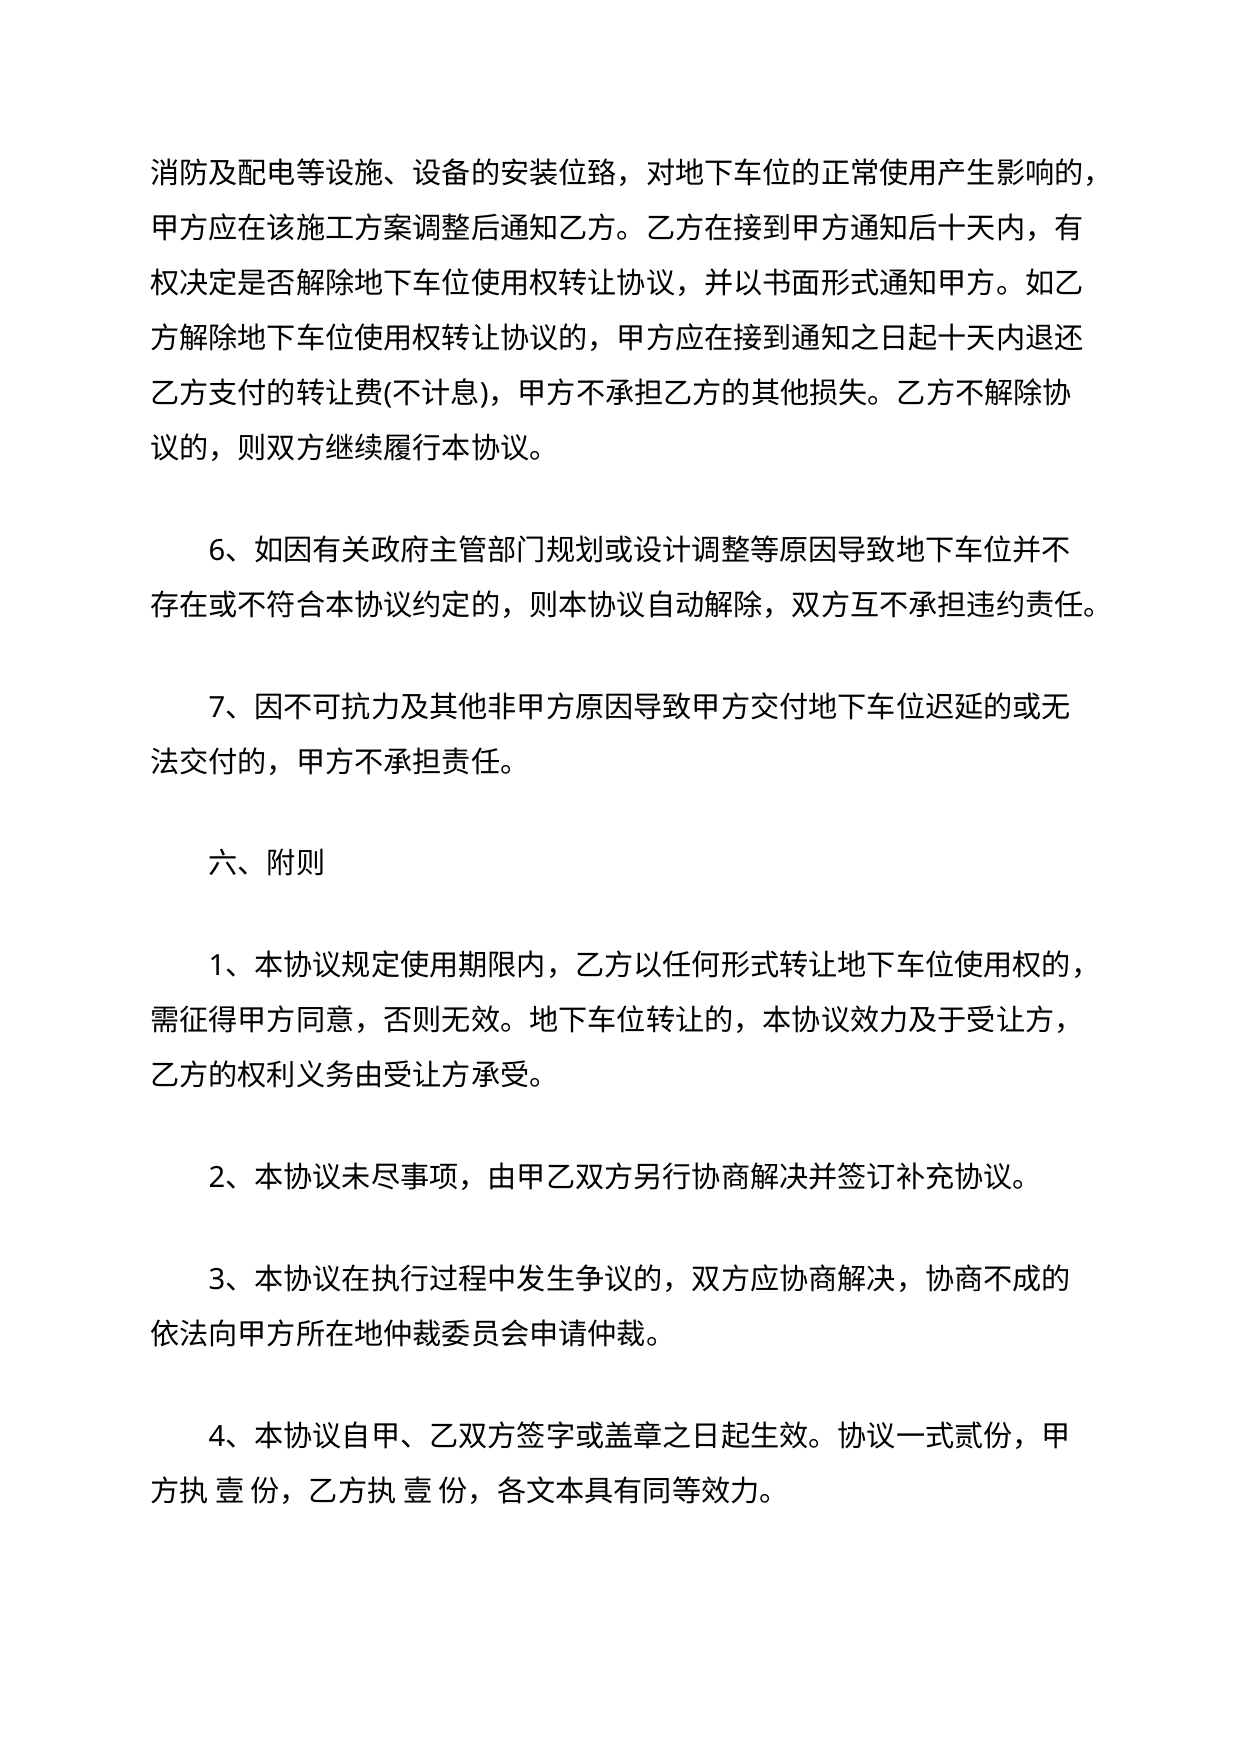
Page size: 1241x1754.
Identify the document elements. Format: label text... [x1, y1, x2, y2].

text 4、本协议自甲、乙双方签字或盖章之日起生效。协议一式贰份，甲方执 壹 份，乙方执 壹 份，各文本具有同等效力。 [150, 1412, 1090, 1509]
text 3、本协议在执行过程中发生争议的，双方应协商解决，协商不成的依法向甲方所在地仲裁委员会申请仲裁。 [150, 1255, 1090, 1353]
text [150, 150, 1090, 467]
text 1、本协议规定使用期限内，乙方以任何形式转让地下车位使用权的，需征得甲方同意，否则无效。地下车位转让的，本协议效力及于受让方，乙方的权利义务由受让方承受。 [150, 942, 1090, 1094]
text 7、因不可抗力及其他非甲方原因导致甲方交付地下车位迟延的或无法交付的，甲方不承担责任。 [150, 683, 1090, 780]
text 2、本协议未尽事项，由甲乙双方另行协商解决并签订补充协议。 [150, 1153, 1090, 1196]
text 六、附则 [150, 840, 1090, 882]
text 6、如因有关政府主管部门规划或设计调整等原因导致地下车位并不存在或不符合本协议约定的，则本协议自动解除，双方互不承担违约责任。 [150, 526, 1090, 624]
